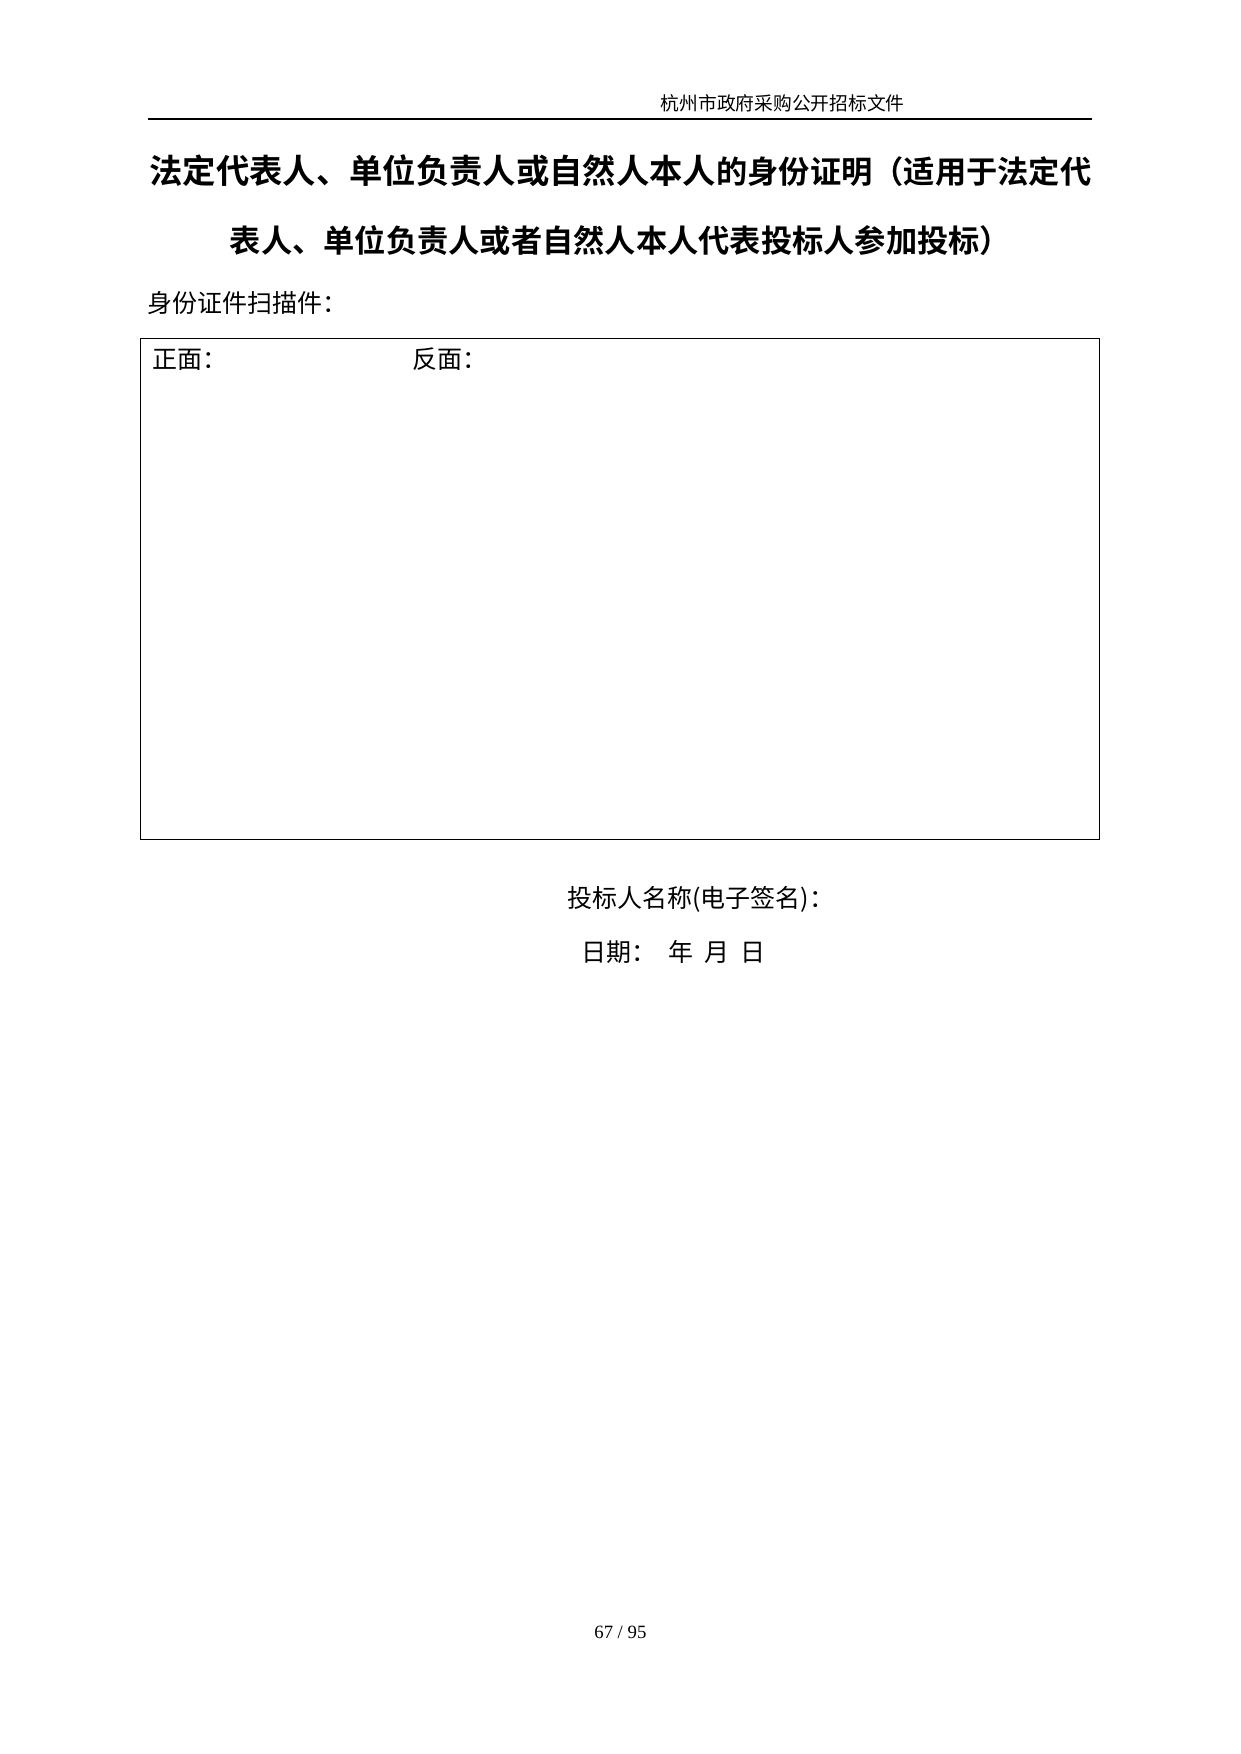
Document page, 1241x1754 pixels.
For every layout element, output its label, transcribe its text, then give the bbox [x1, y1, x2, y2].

table_header 正面： 反面： [141, 339, 1099, 839]
text 投标人名称(电子签名)： [148, 878, 1092, 914]
text 日期： 年 月 日 [148, 932, 1092, 969]
text 法定代表人、单位负责人或自然人本人的身份证明（适用于法定代表人、单位负责人或者自然人本人代表投标人参加投标） [148, 145, 1092, 261]
text 身份证件扫描件： [148, 284, 1092, 320]
